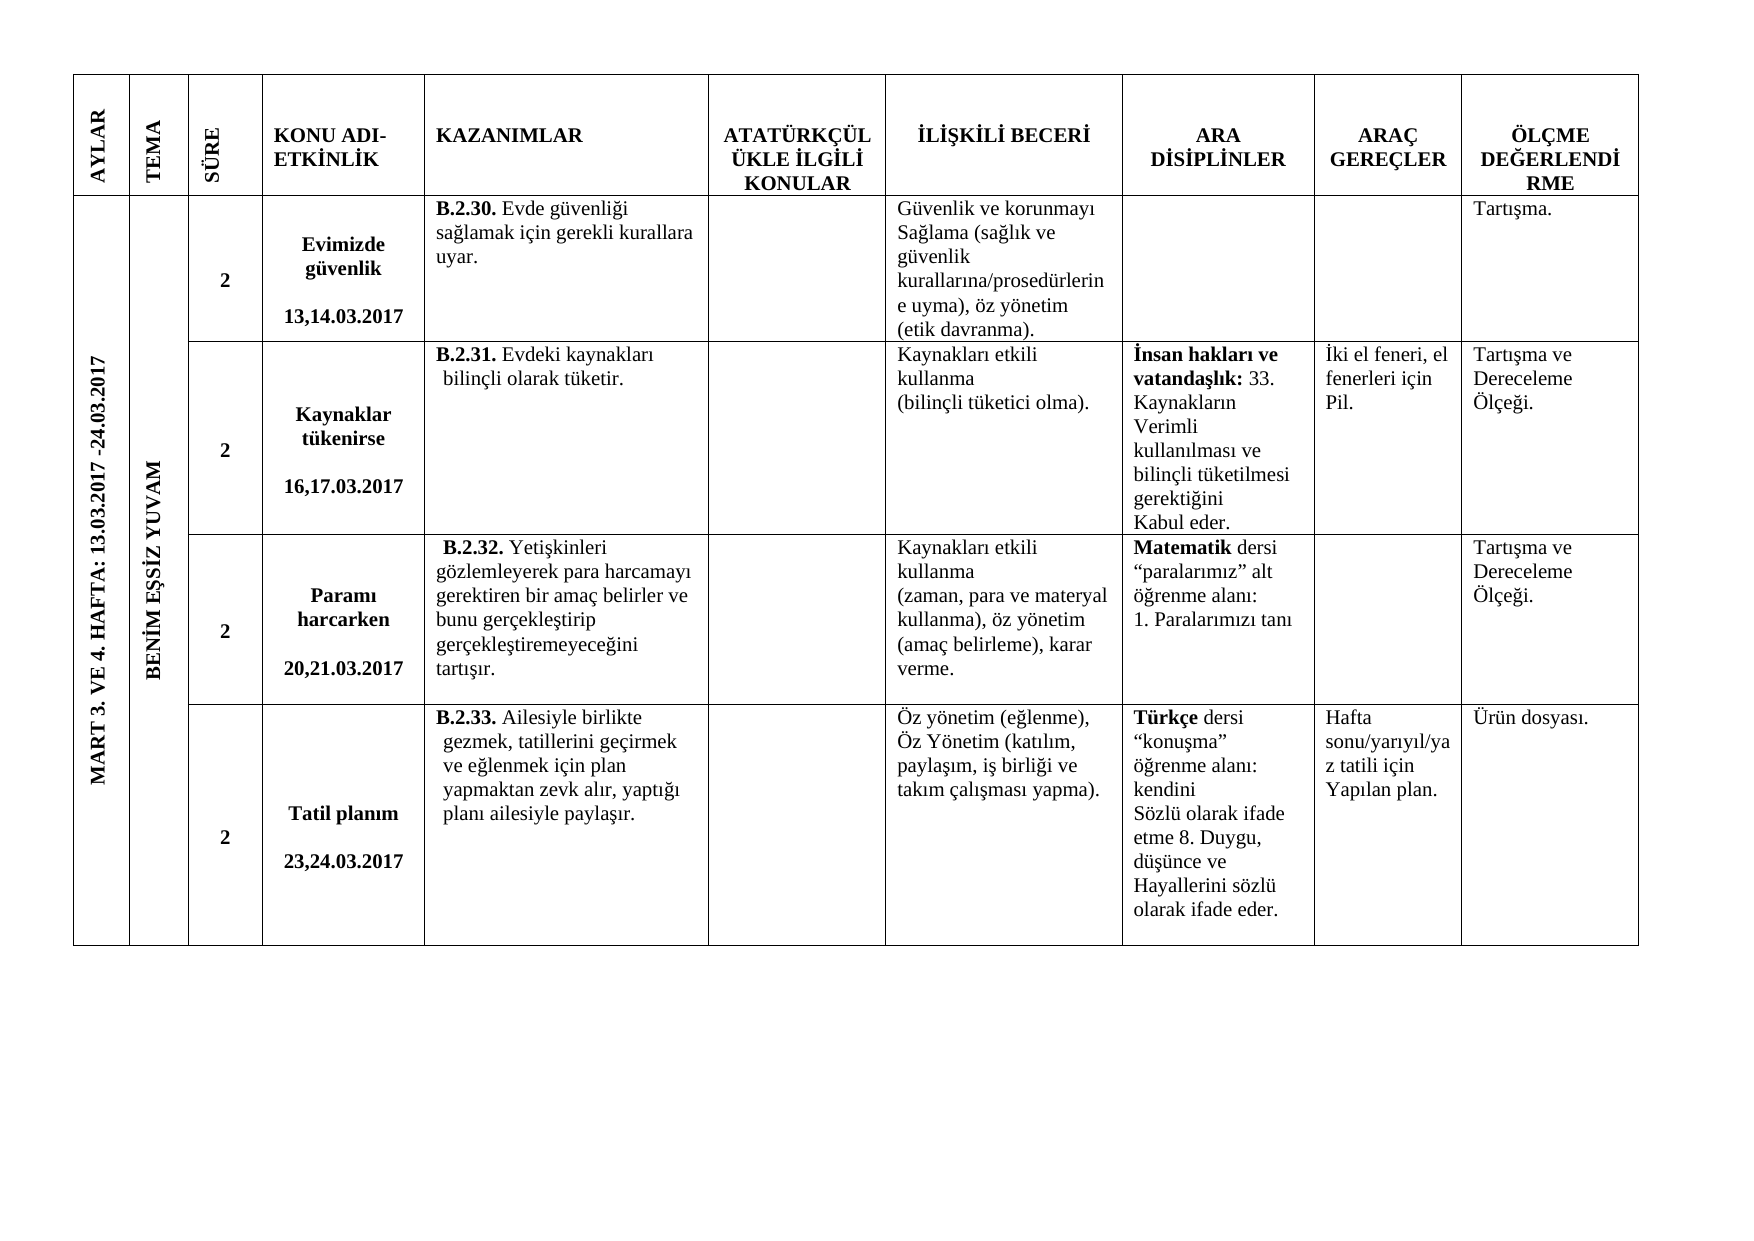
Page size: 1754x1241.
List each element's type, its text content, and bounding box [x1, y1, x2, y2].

table_header KAZANIMLAR [425, 75, 708, 195]
table_cell Kaynakları etkili kullanma (bilinçli tüketici olma). [886, 342, 1122, 534]
table_cell Tatil planım 23,24.03.2017 [263, 705, 424, 945]
table_cell Paramı harcarken 20,21.03.2017 [263, 535, 424, 704]
table_cell Tartışma. [1462, 196, 1638, 341]
table_header TEMA [130, 75, 188, 195]
table_cell [709, 705, 885, 945]
table_cell B.2.33. Ailesiyle birlikte gezmek, tatillerini geçirmek ve eğlenmek için plan yapmaktan zevk alır, yaptığı planı ailesiyle paylaşır. [425, 705, 708, 945]
table_header ARA DİSİPLİNLER [1123, 75, 1314, 195]
table_cell [1315, 535, 1461, 704]
table_cell Ürün dosyası. [1462, 705, 1638, 945]
table_cell Matematik dersi “paralarımız” alt öğrenme alanı: 1. Paralarımızı tanı [1123, 535, 1314, 704]
table_cell Kaynaklar tükenirse 16,17.03.2017 [263, 342, 424, 534]
table_cell İki el feneri, el fenerleri için Pil. [1315, 342, 1461, 534]
table_header AYLAR [74, 75, 129, 195]
table_cell [709, 342, 885, 534]
table_cell Tartışma ve Dereceleme Ölçeği. [1462, 535, 1638, 704]
table_cell Kaynakları etkili kullanma (zaman, para ve materyal kullanma), öz yönetim (amaç belirleme), karar verme. [886, 535, 1122, 704]
table_cell Güvenlik ve korunmayı Sağlama (sağlık ve güvenlik kurallarına/prosedürlerine uyma), öz yönetim (etik davranma). [886, 196, 1122, 341]
table_cell Türkçe dersi “konuşma” öğrenme alanı: kendini Sözlü olarak ifade etme 8. Duygu, düşünce ve Hayallerini sözlü olarak ifade eder. [1123, 705, 1314, 945]
table_cell 2 [189, 535, 262, 704]
table_cell Öz yönetim (eğlenme), Öz Yönetim (katılım, paylaşım, iş birliği ve takım çalışması yapma). [886, 705, 1122, 945]
table_cell Hafta sonu/yarıyıl/yaz tatili için Yapılan plan. [1315, 705, 1461, 945]
table_header ATATÜRKÇÜLÜKLE İLGİLİ KONULAR [709, 75, 885, 195]
table_cell Tartışma ve Dereceleme Ölçeği. [1462, 342, 1638, 534]
table_cell İnsan hakları ve vatandaşlık: 33. Kaynakların Verimli kullanılması ve bilinçli tüketilmesi gerektiğini Kabul eder. [1123, 342, 1314, 534]
table_cell B.2.30. Evde güvenliği sağlamak için gerekli kurallara uyar. [425, 196, 708, 341]
table_header KONU ADI- ETKİNLİK [263, 75, 424, 195]
table_cell 2 [189, 342, 262, 534]
table_cell [1315, 196, 1461, 341]
table_header SÜRE [189, 75, 262, 195]
table_cell [709, 196, 885, 341]
table_cell [1123, 196, 1314, 341]
table_cell [709, 535, 885, 704]
table_header ARAÇ GEREÇLER [1315, 75, 1461, 195]
table_cell 2 [189, 196, 262, 341]
table_header İLİŞKİLİ BECERİ [886, 75, 1122, 195]
table_cell MART 3. VE 4. HAFTA: 13.03.2017 -24.03.2017 [74, 196, 129, 945]
table_cell BENİM EŞSİZ YUVAM [130, 196, 188, 945]
table_cell Evimizde güvenlik 13,14.03.2017 [263, 196, 424, 341]
table_cell B.2.32. Yetişkinleri gözlemleyerek para harcamayı gerektiren bir amaç belirler ve bunu gerçekleştirip gerçekleştiremeyeceğini tartışır. [425, 535, 708, 704]
table_cell B.2.31. Evdeki kaynakları bilinçli olarak tüketir. [425, 342, 708, 534]
table_cell 2 [189, 705, 262, 945]
table_header ÖLÇME DEĞERLENDİRME [1462, 75, 1638, 195]
